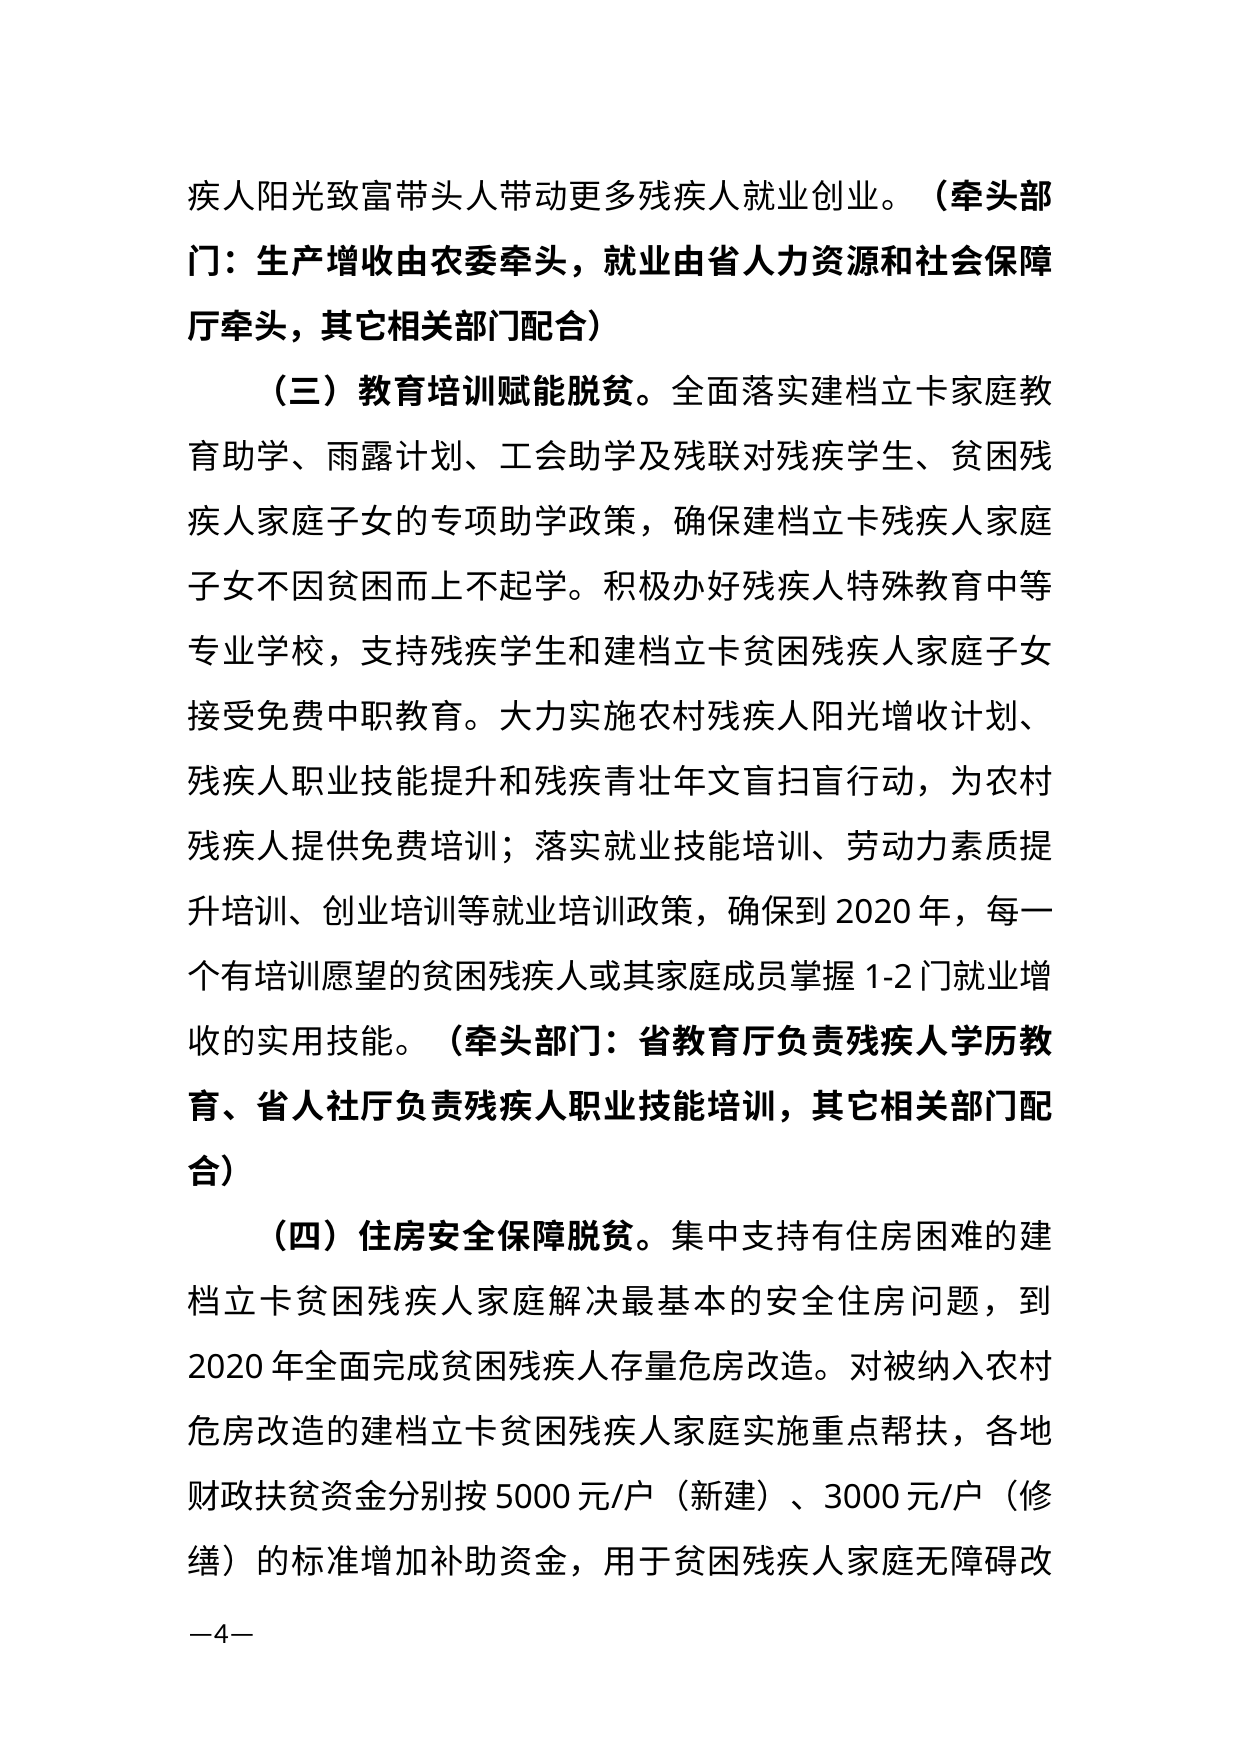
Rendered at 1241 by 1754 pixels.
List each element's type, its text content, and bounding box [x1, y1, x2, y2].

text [187, 162, 1053, 357]
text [187, 1202, 1053, 1592]
text （三）教育培训赋能脱贫。全面落实建档立卡家庭教育助学、雨露计划、工会助学及残联对残疾学生、贫困残疾人家庭子女的专项助学政策，确保建档立卡残疾人家庭子女不因贫困而上不起学。积极办好残疾人特殊教育中等专业学校，支持残疾学生和建档立卡贫困残疾人家庭子女接受免费中职教育。大力实施农村残疾人阳光增收计划、残疾人职业技能提升和残疾青壮年文盲扫盲行动，为农村残疾人提供免费培训；落实就业技能培训、劳动力素质提升培训、创业培训等就业培训政策，确保到2020年，每一个有培训愿望的贫困残疾人或其家庭成员掌握1-2门就业增收的实用技能。（牵头部门：省教育厅负责残疾人学历教育、省人社厅负责残疾人职业技能培训，其它相关部门配合） [187, 357, 1053, 1202]
